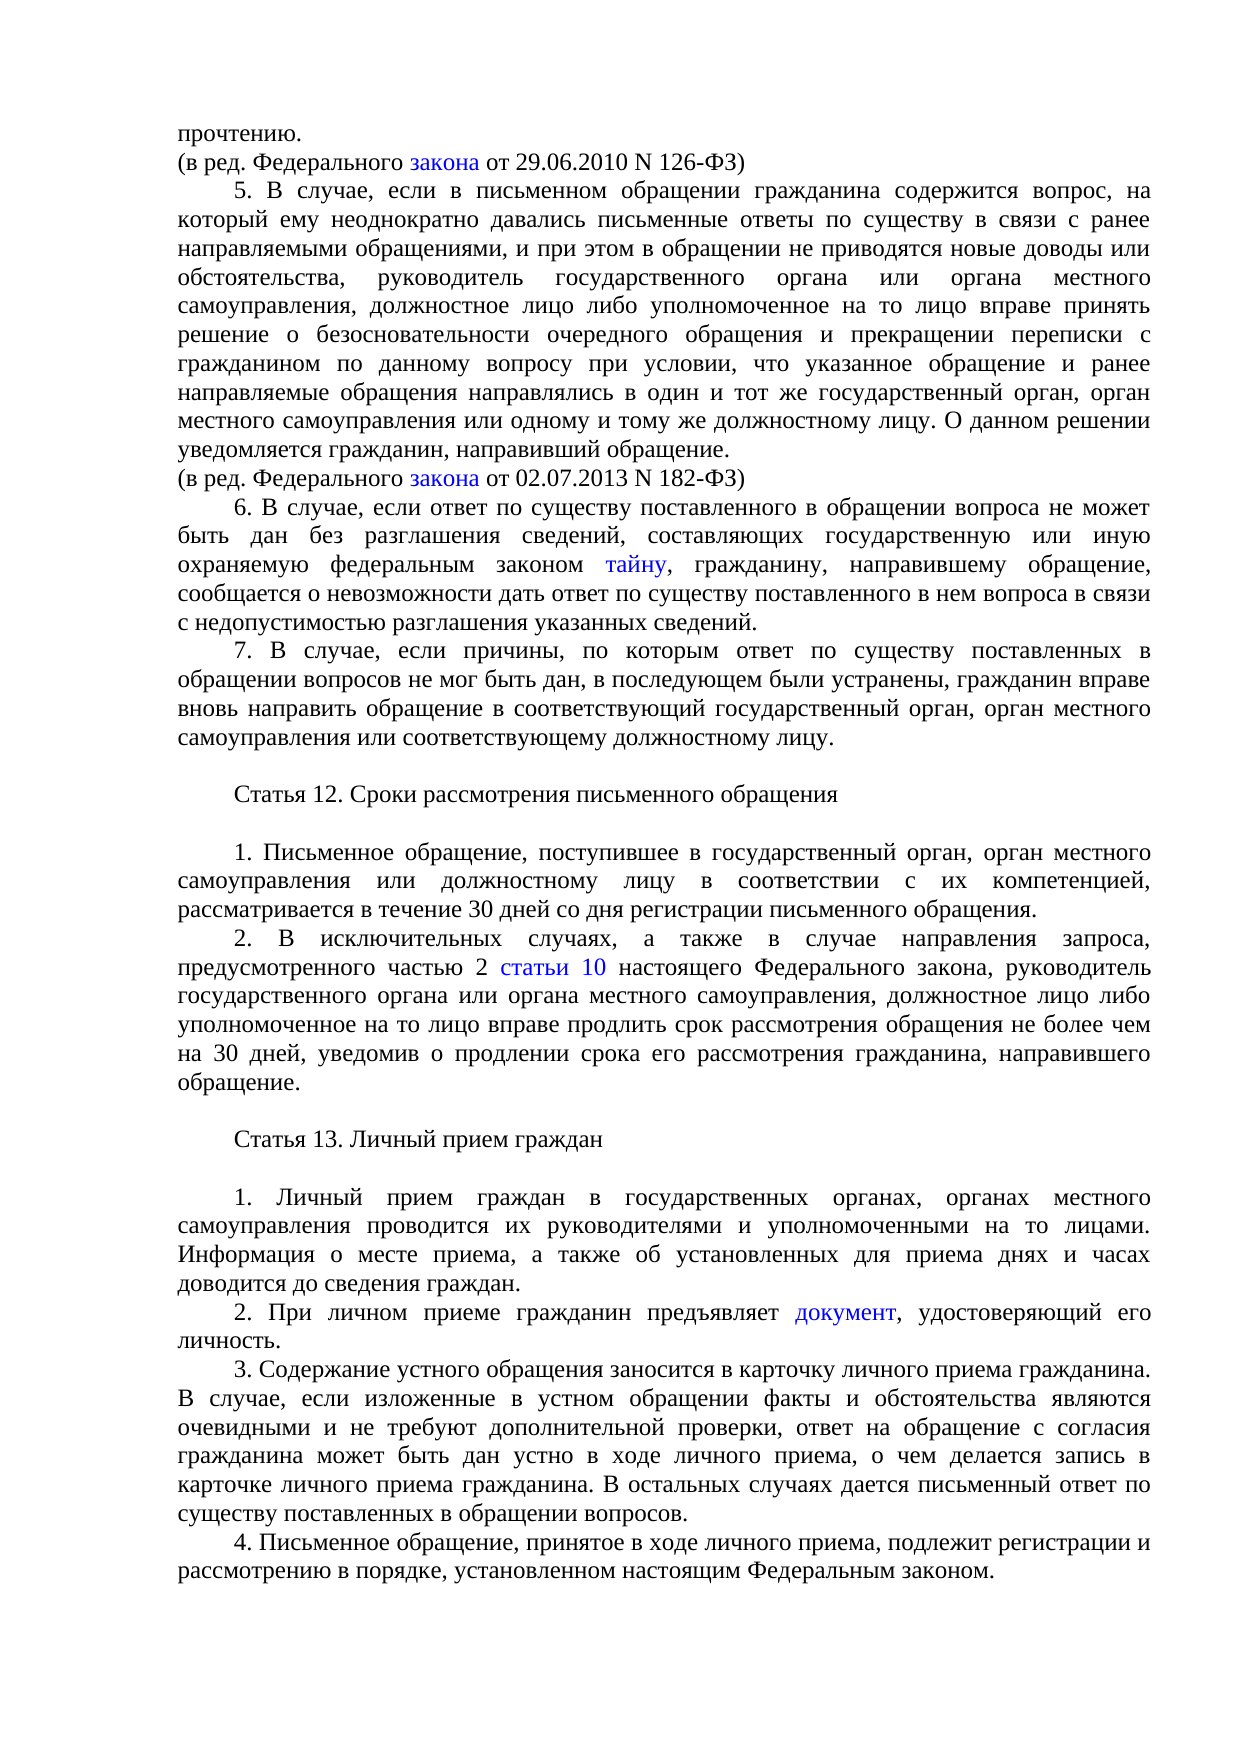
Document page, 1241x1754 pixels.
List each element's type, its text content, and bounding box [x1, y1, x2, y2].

text 1. Личный прием граждан в государственных органах, органах местного самоуправления проводится их руководителями и уполномоченными на то лицами. Информация о месте приема, а также об установленных для приема днях и часах доводится до сведения граждан. [177, 1182, 1152, 1297]
text Статья 12. Сроки рассмотрения письменного обращения [177, 779, 1152, 808]
text 7. В случае, если причины, по которым ответ по существу поставленных в обращении вопросов не мог быть дан, в последующем были устранены, гражданин вправе вновь направить обращение в соответствующий государственный орган, орган местного самоуправления или соответствующему должностному лицу. [177, 636, 1152, 751]
text 6. В случае, если ответ по существу поставленного в обращении вопроса не может быть дан без разглашения сведений, составляющих государственную или иную охраняемую федеральным законом тайну, гражданину, направившему обращение, сообщается о невозможности дать ответ по существу поставленного в нем вопроса в связи с недопустимостью разглашения указанных сведений. [177, 492, 1152, 636]
text (в ред. Федерального закона от 29.06.2010 N 126-ФЗ) [177, 147, 1152, 176]
text 1. Письменное обращение, поступившее в государственный орган, орган местного самоуправления или должностному лицу в соответствии с их компетенцией, рассматривается в течение 30 дней со дня регистрации письменного обращения. [177, 837, 1152, 923]
text 3. Содержание устного обращения заносится в карточку личного приема гражданина. В случае, если изложенные в устном обращении факты и обстоятельства являются очевидными и не требуют дополнительной проверки, ответ на обращение с согласия гражданина может быть дан устно в ходе личного приема, о чем делается запись в карточке личного приема гражданина. В остальных случаях дается письменный ответ по существу поставленных в обращении вопросов. [177, 1354, 1152, 1527]
text Статья 13. Личный прием граждан [177, 1124, 1152, 1153]
text (в ред. Федерального закона от 02.07.2013 N 182-ФЗ) [177, 463, 1152, 492]
text 4. Письменное обращение, принятое в ходе личного приема, подлежит регистрации и рассмотрению в порядке, установленном настоящим Федеральным законом. [177, 1527, 1152, 1584]
text 2. В исключительных случаях, а также в случае направления запроса, предусмотренного частью 2 статьи 10 настоящего Федерального закона, руководитель государственного органа или органа местного самоуправления, должностное лицо либо уполномоченное на то лицо вправе продлить срок рассмотрения обращения не более чем на 30 дней, уведомив о продлении срока его рассмотрения гражданина, направившего обращение. [177, 923, 1152, 1096]
text 5. В случае, если в письменном обращении гражданина содержится вопрос, на который ему неоднократно давались письменные ответы по существу в связи с ранее направляемыми обращениями, и при этом в обращении не приводятся новые доводы или обстоятельства, руководитель государственного органа или органа местного самоуправления, должностное лицо либо уполномоченное на то лицо вправе принять решение о безосновательности очередного обращения и прекращении переписки с гражданином по данному вопросу при условии, что указанное обращение и ранее направляемые обращения направлялись в один и тот же государственный орган, орган местного самоуправления или одному и тому же должностному лицу. О данном решении уведомляется гражданин, направивший обращение. [177, 176, 1152, 463]
text 2. При личном приеме гражданин предъявляет документ, удостоверяющий его личность. [177, 1297, 1152, 1354]
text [177, 118, 1152, 147]
